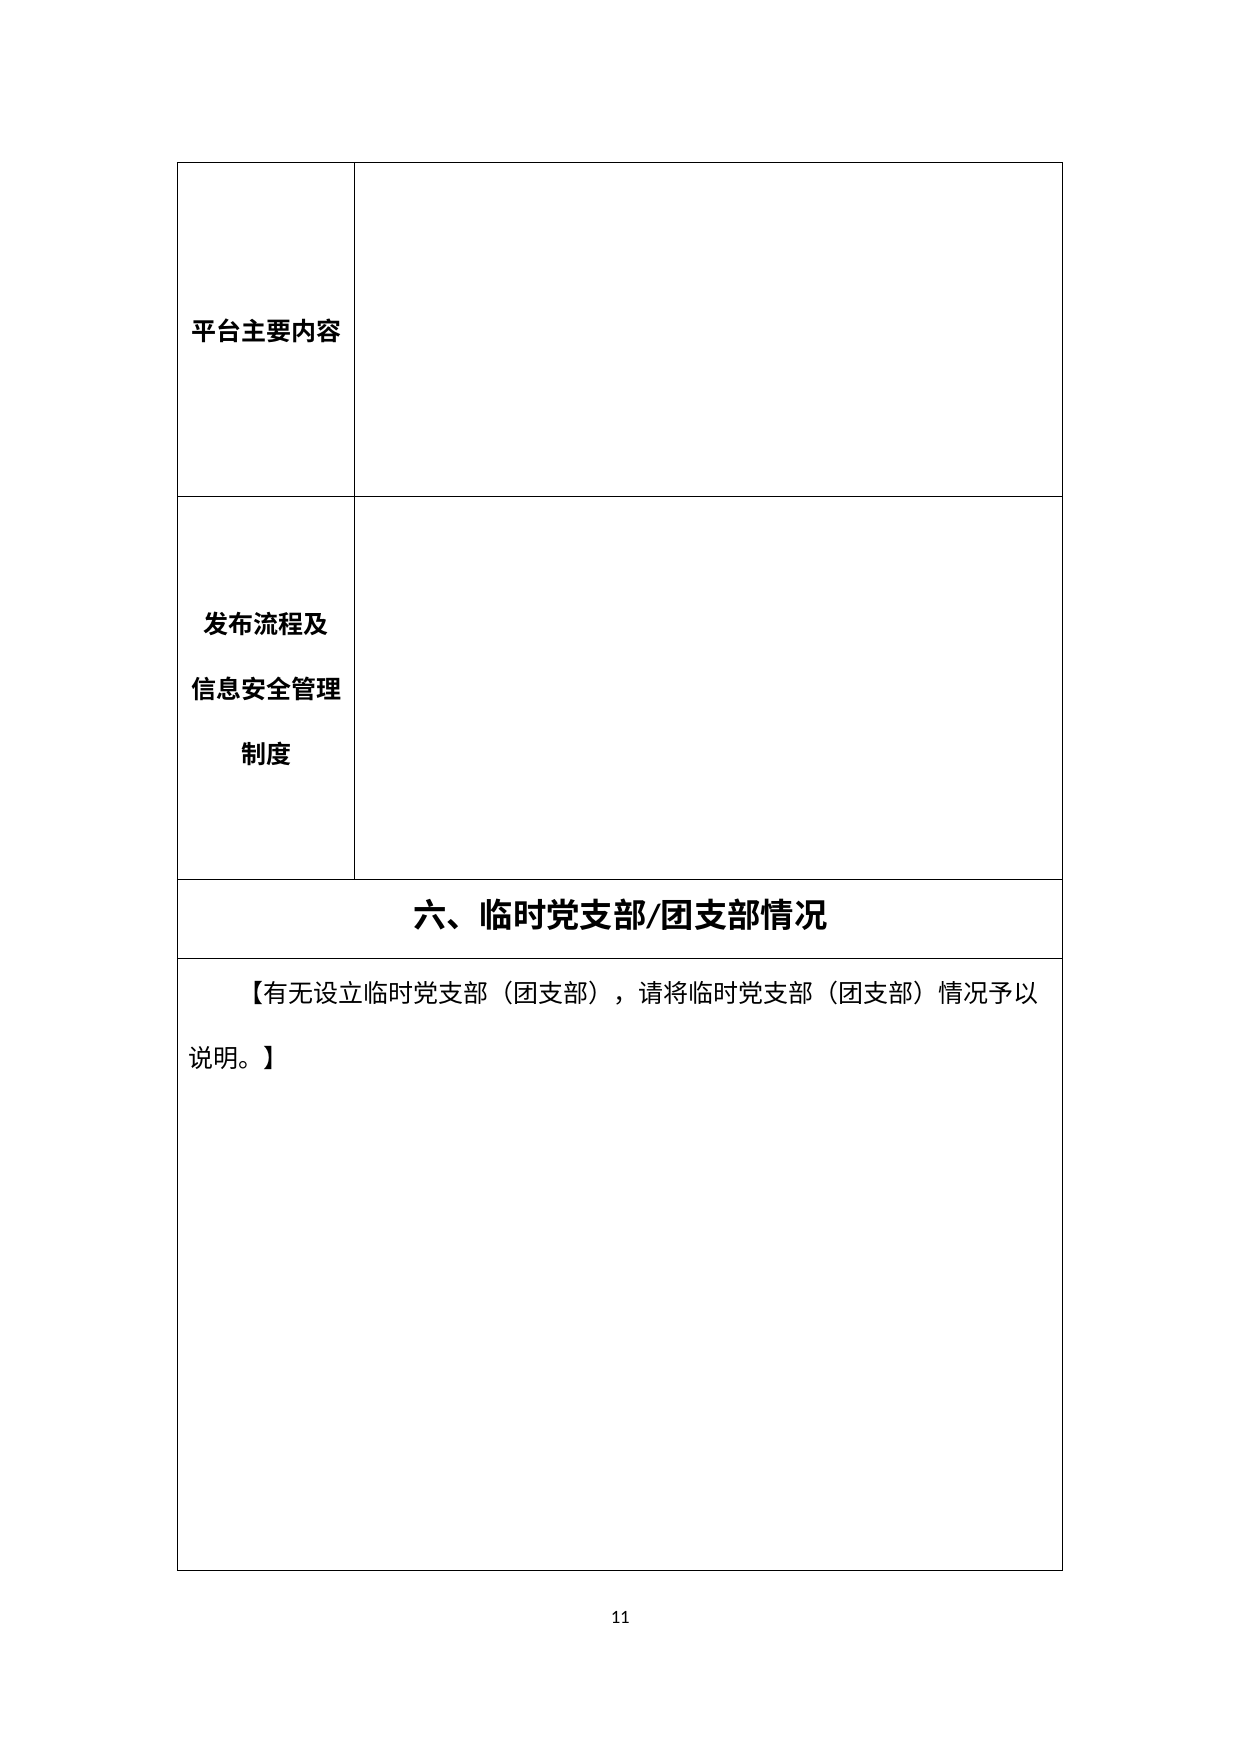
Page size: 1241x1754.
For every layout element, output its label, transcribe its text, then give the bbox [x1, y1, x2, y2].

table_cell [355, 497, 1062, 879]
table_cell 平台主要内容 [178, 163, 354, 496]
table_cell 发布流程及 信息安全管理制度 [178, 497, 354, 879]
table_cell 六、临时党支部/团支部情况 [178, 880, 1062, 958]
table_cell [355, 163, 1062, 496]
table_cell 【有无设立临时党支部（团支部），请将临时党支部（团支部）情况予以说明。】 [178, 959, 1062, 1570]
